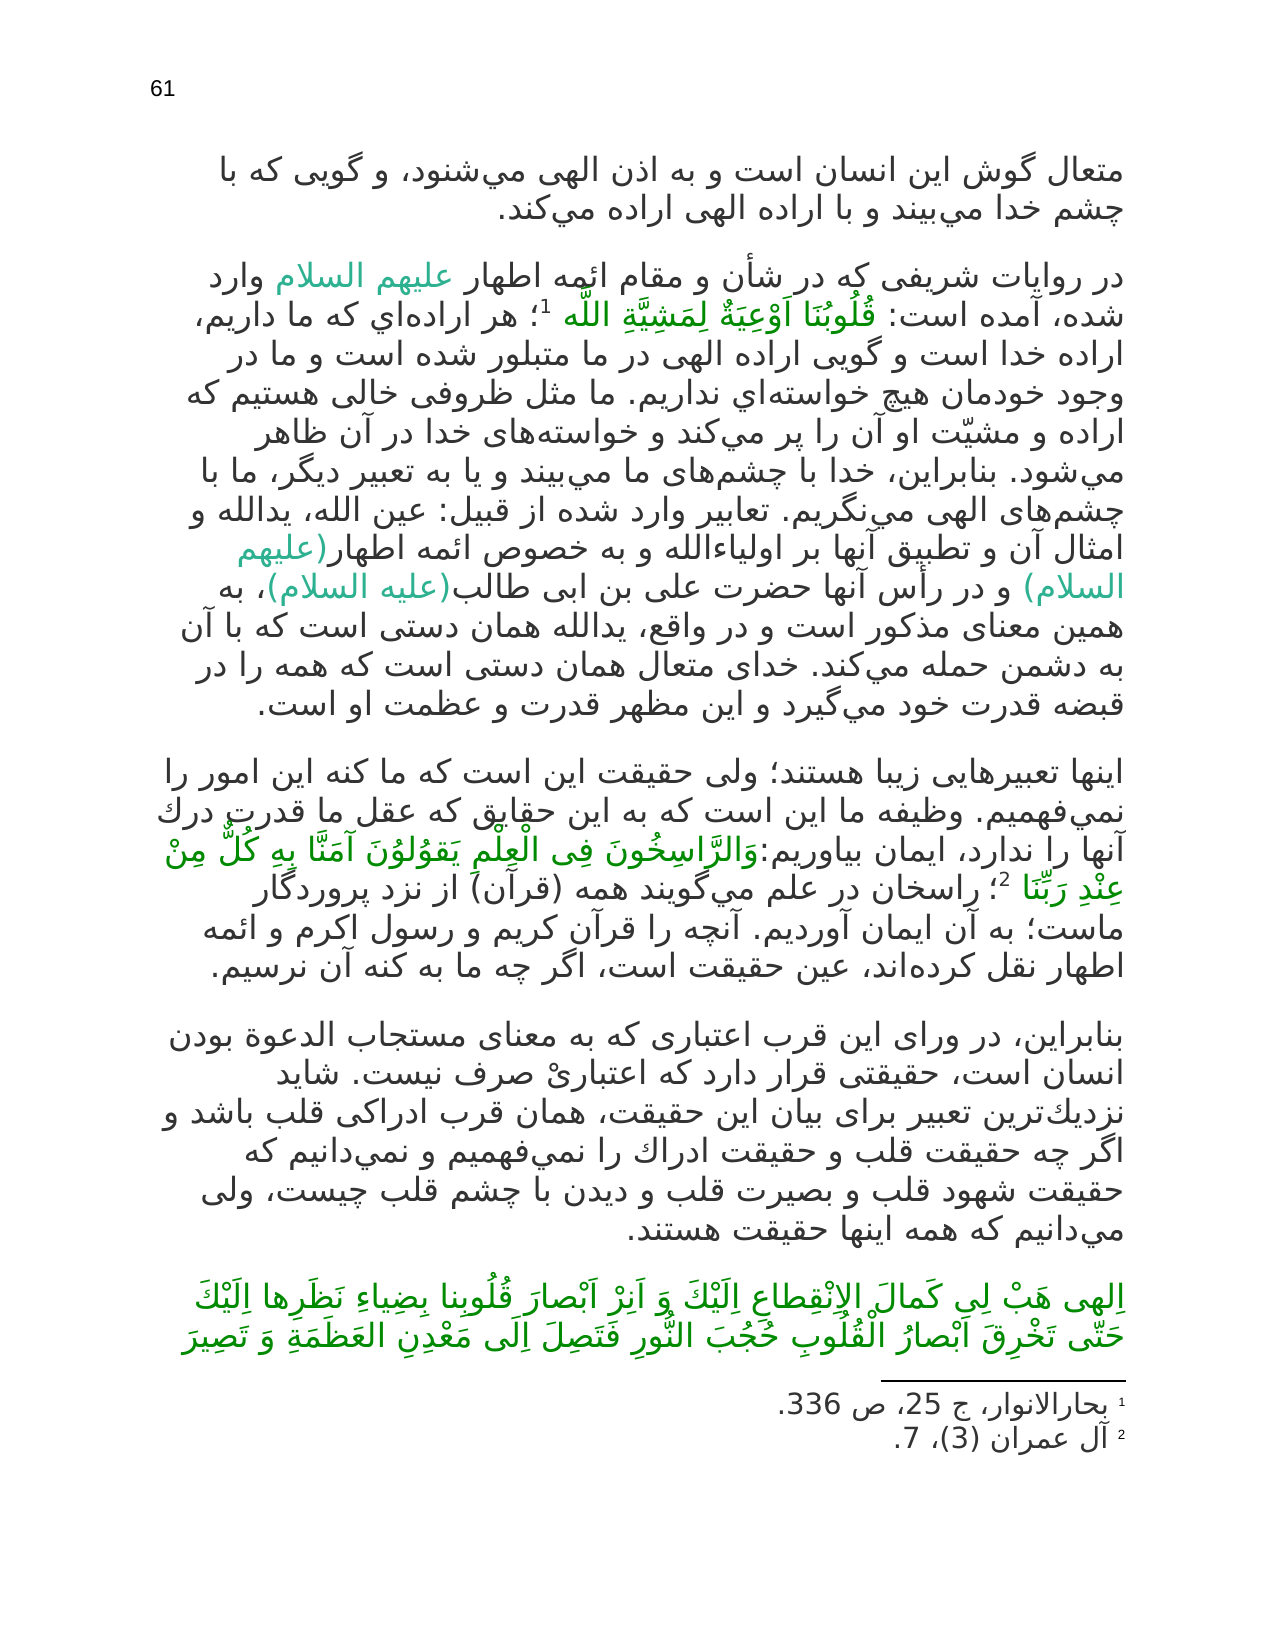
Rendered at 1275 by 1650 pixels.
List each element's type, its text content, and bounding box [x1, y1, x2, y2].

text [150, 150, 1125, 228]
text اينها تعبيرهايى زيبا هستند؛ ولى حقيقت اين است كه ما كنه اين امور را نمي‌فهميم. وظيفه ما اين است كه به اين حقايق كه عقل ما قدرت درك آنها را ندارد، ايمان بياوريم:وَالرَّاسِخُونَ فِى الْعِلْمِ يَقوُلوُنَ آمَنَّا بِهِ كُلٌّ مِنْ عِنْدِ رَبِّنَا ؛ راسخان در علم مي‌گويند همه (قرآن) از نزد پروردگار ماست؛ به آن ايمان آورديم. آنچه را قرآن كريم و رسول اكرم و ائمه اطهار نقل كرده‌اند، عين حقيقت است، اگر چه ما به كنه آن نرسيم. [150, 752, 1125, 986]
text در روايات شريفى كه در شأن و مقام ائمه اطهار‌ عليهم السلام‌ وارد شده، آمده است: قُلُوبُنَا اَوْعِيَةٌ لِمَشِيَّةِ اللَّه ؛ هر اراده‌اي كه ما داريم، اراده خدا است و گويى اراده الهى در ما متبلور شده است و ما در وجود خودمان هيچ خواسته‌اي نداريم. ما مثل ظروفى خالى هستيم كه اراده و مشيّت او آن را پر مي‌كند و خواسته‌هاى خدا در آن ظاهر مي‌شود. بنابراين، خدا با چشم‌هاى ما مي‌بيند و يا به تعبير ديگر، ما با چشم‌هاى الهى مي‌نگريم. تعابير وارد شده از قبيل: عين الله، يدالله و امثال آن و تطبيق آنها بر اولياءالله و به خصوص ائمه اطهار(عليهم السلام) و در رأس آنها حضرت على بن ابى طالب(عليه السلام)، به همين معناى مذكور است و در واقع، يدالله همان دستى است كه با آن به دشمن حمله مي‌كند. خداى متعال همان دستى است كه همه را در قبضه قدرت خود مي‌گيرد و اين مظهر قدرت و عظمت او است. [150, 257, 1125, 723]
text بنابراين، در وراى اين قرب اعتبارى كه به معناى مستجاب الدعوة بودن انسان است، حقيقتى قرار دارد كه اعتبارىْ صرف نيست. شايد نزديك‌ترين تعبير براى بيان اين حقيقت، همان قرب ادراكى قلب باشد و اگر چه حقيقت قلب و حقيقت ادراك را نمي‌فهميم و نمي‌دانيم كه حقيقت شهود قلب و بصيرت قلب و ديدن با چشم قلب چيست، ولى مي‌دانيم كه همه اينها حقيقت هستند. [150, 1015, 1125, 1248]
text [150, 1277, 1125, 1355]
